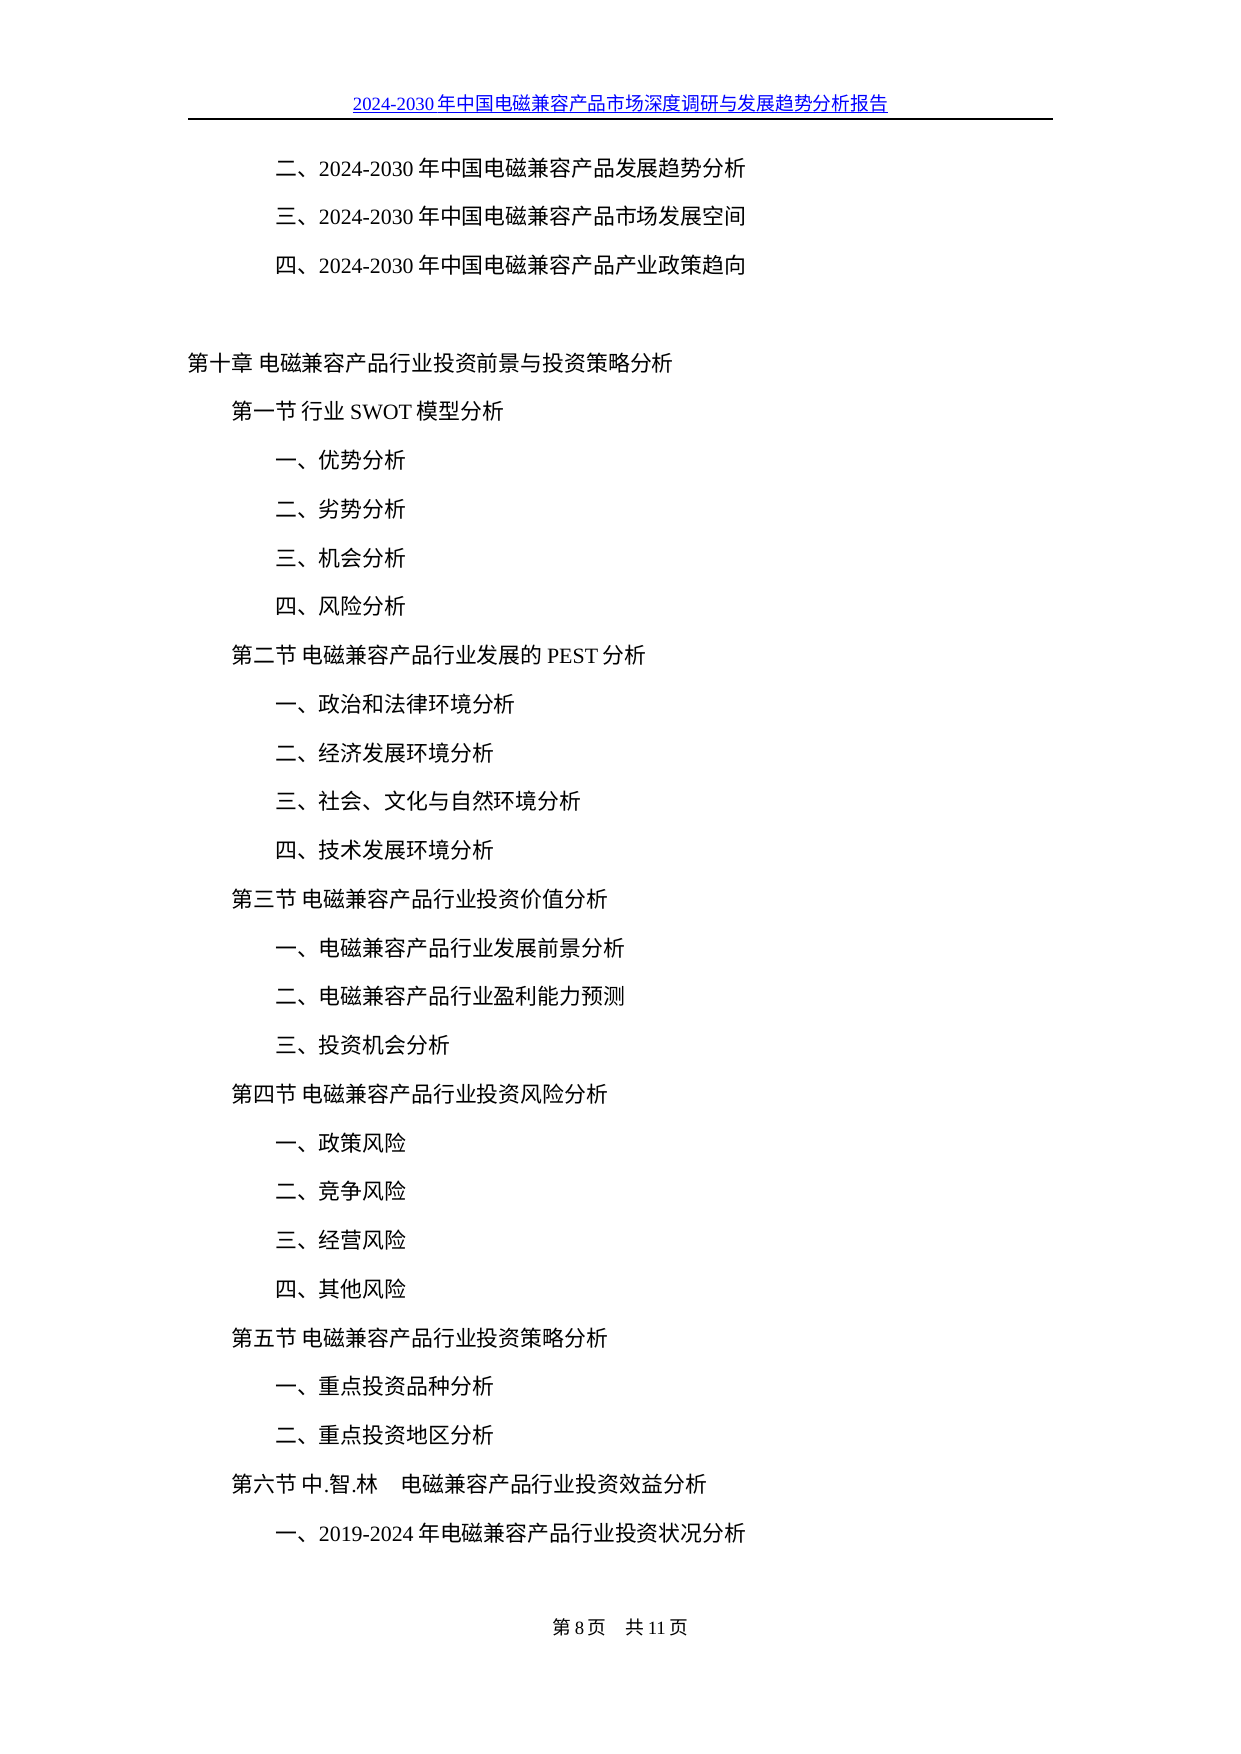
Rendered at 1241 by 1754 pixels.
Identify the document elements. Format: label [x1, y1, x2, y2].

text [187, 150, 1053, 1548]
